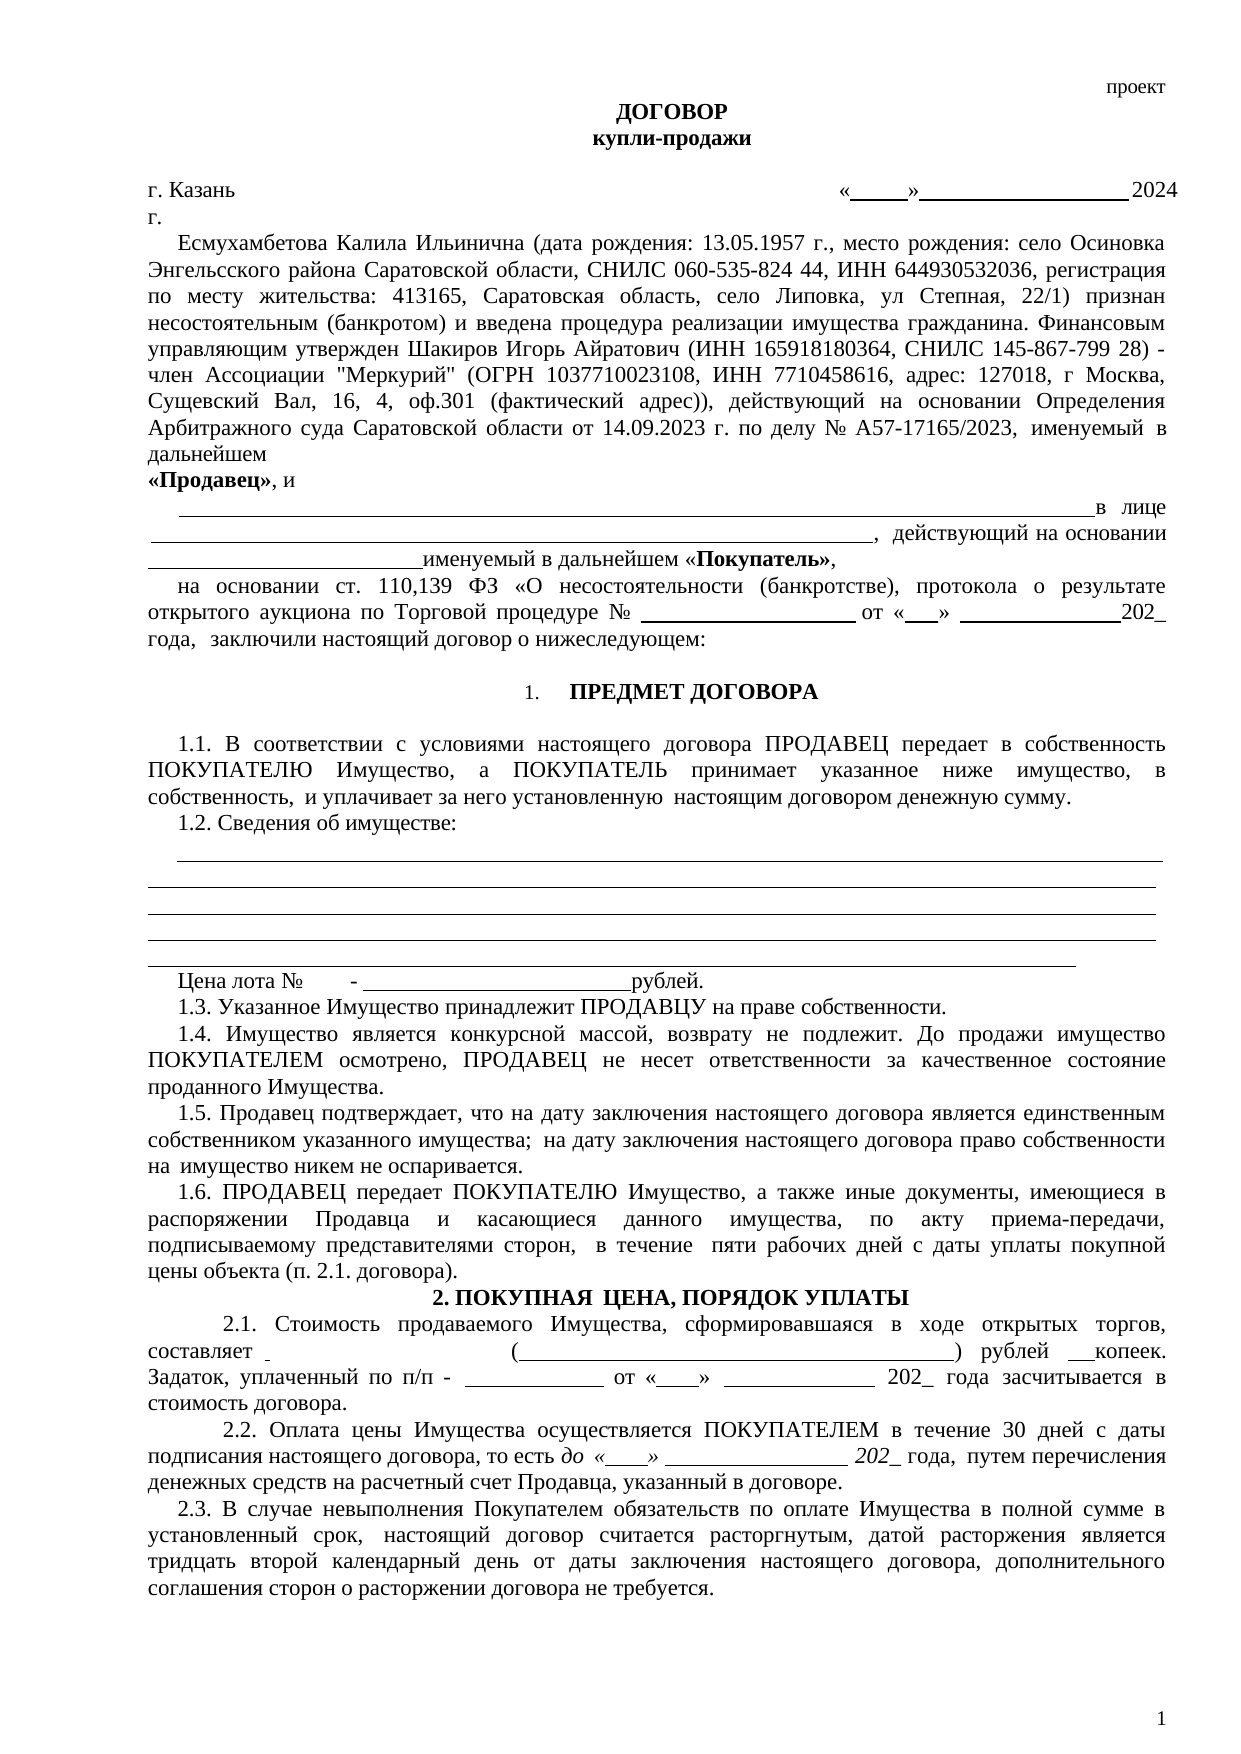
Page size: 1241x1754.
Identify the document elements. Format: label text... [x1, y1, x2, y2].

text , действующий на основании [135, 519, 1167, 546]
list Сведения об имуществе: [177, 809, 1178, 835]
text Цена лота № - рублей. [177, 964, 1178, 994]
subtitle ПРЕДМЕТ ДОГОВОРА [524, 678, 1178, 704]
text на основании ст. 110,139 ФЗ «О несостоятельности (банкротстве), протокола о результате открытого аукциона по Торговой процедуре № от « » 202_ года, заключили настоящий договор о нижеследующем: [148, 572, 1167, 651]
subtitle ДОГОВОР [166, 98, 1178, 125]
subtitle ПОКУПНАЯ ЦЕНА, ПОРЯДОК УПЛАТЫ [432, 1284, 1178, 1310]
text именуемый в дальнейшем «Покупатель», [148, 546, 1178, 572]
list Продавец подтверждает, что на дату заключения настоящего договора является единственным собственником указанного имущества; на дату заключения настоящего договора право собственности на имущество никем не оспаривается. [148, 1099, 1167, 1178]
list В соответствии с условиями настоящего договора ПРОДАВЕЦ передает в собственность ПОКУПАТЕЛЮ Имущество, а ПОКУПАТЕЛЬ принимает указанное ниже имущество, в собственность, и уплачивает за него установленную настоящим договором денежную сумму. [148, 730, 1167, 809]
list Стоимость продаваемого Имущества, сформировавшаяся в ходе открытых торгов, составляет ( ) рублей копеек. Задаток, уплаченный по п/п - от « » 202_ года засчитывается в стоимость договора. [148, 1310, 1167, 1416]
text «Продавец», и [148, 467, 1178, 493]
text Есмухамбетова Калила Ильинична (дата рождения: 13.05.1957 г., место рождения: село Осиновка Энгельсского района Саратовской области, СНИЛС 060-535-824 44, ИНН 644930532036, регистрация по месту жительства: 413165, Саратовская область, село Липовка, ул Степная, 22/1) признан несостоятельным (банкротом) и введена процедура реализации имущества гражданина. Финансовым управляющим утвержден Шакиров Игорь Айратович (ИНН 165918180364, СНИЛС 145-867-799 28) - член Ассоциации "Меркурий" (ОГРН 1037710023108, ИНН 7710458616, адрес: 127018, г Москва, Сущевский Вал, 16, 4, оф.301 (фактический адрес)), действующий на основании Определения Арбитражного суда Саратовской области от 14.09.2023 г. по делу № А57-17165/2023, именуемый в дальнейшем [148, 229, 1167, 467]
list Оплата цены Имущества осуществляется ПОКУПАТЕЛЕМ в течение 30 дней с даты подписания настоящего договора, то есть до « » 202_ года, путем перечисления денежных средств на расчетный счет Продавца, указанный в договоре. [148, 1416, 1167, 1495]
list Указанное Имущество принадлежит ПРОДАВЦУ на праве собственности. [177, 994, 1178, 1020]
text в лице [135, 493, 1167, 519]
subtitle купли-продажи [166, 125, 1178, 151]
text г. Казань « » 2024 г. [148, 177, 1178, 229]
list Имущество является конкурсной массой, возврату не подлежит. До продажи имущество ПОКУПАТЕЛЕМ осмотрено, ПРОДАВЕЦ не несет ответственности за качественное состояние проданного Имущества. [148, 1020, 1167, 1099]
list ПРОДАВЕЦ передает ПОКУПАТЕЛЮ Имущество, а также иные документы, имеющиеся в распоряжении Продавца и касающиеся данного имущества, по акту приема-передачи, подписываемому представителями сторон, в течение пяти рабочих дней с даты уплаты покупной цены объекта (п. 2.1. договора). [148, 1178, 1167, 1284]
list В случае невыполнения Покупателем обязательств по оплате Имущества в полной сумме в установленный срок, настоящий договор считается расторгнутым, датой расторжения является тридцать второй календарный день от даты заключения настоящего договора, дополнительного соглашения сторон о расторжении договора не требуется. [148, 1495, 1167, 1600]
